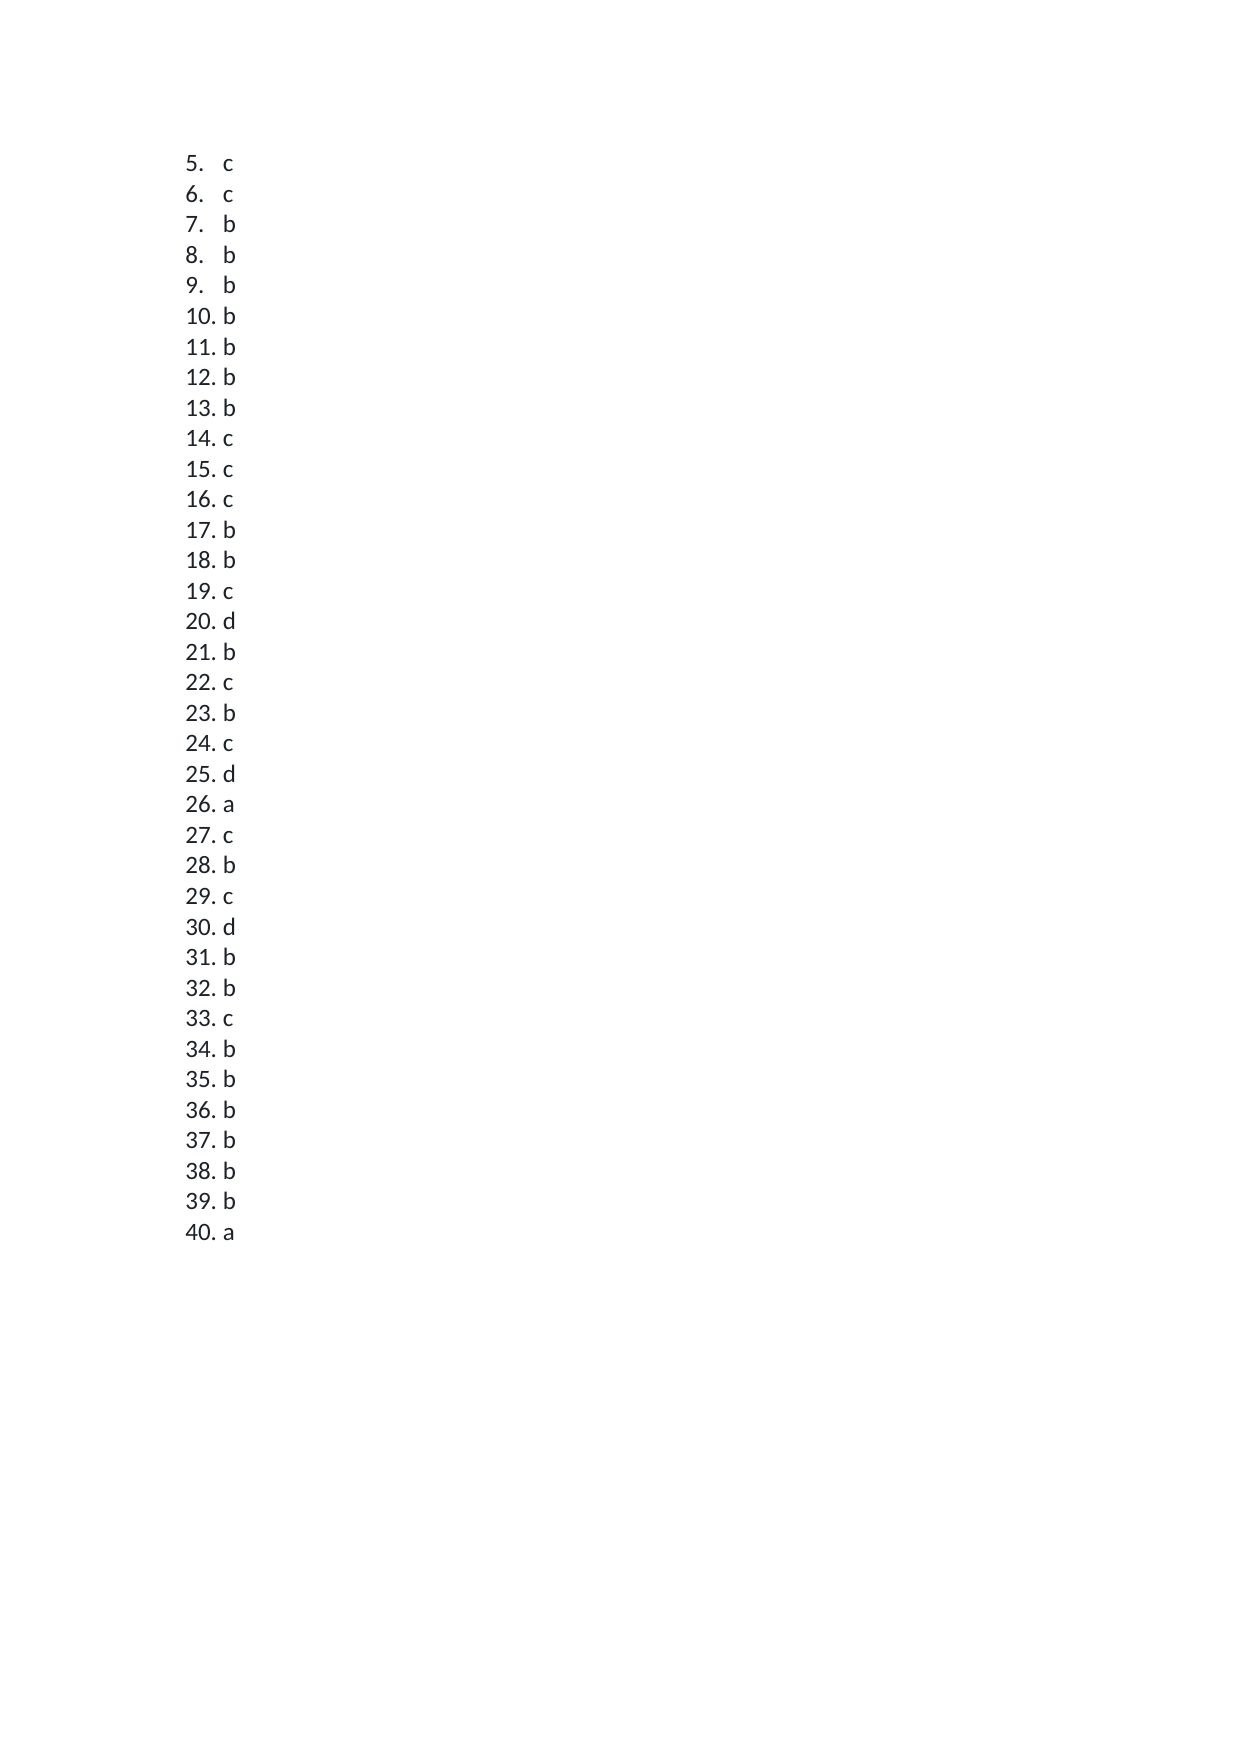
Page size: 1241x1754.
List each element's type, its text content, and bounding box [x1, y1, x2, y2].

list b [185, 392, 1093, 422]
list c [185, 1002, 1093, 1033]
list b [185, 941, 1093, 972]
list b [185, 849, 1093, 880]
list d [185, 758, 1093, 788]
list b [185, 514, 1093, 544]
list c [185, 880, 1093, 911]
list a [185, 1216, 1093, 1246]
list b [185, 1155, 1093, 1185]
list b [185, 239, 1093, 270]
list b [185, 1094, 1093, 1124]
list b [185, 636, 1093, 666]
list b [185, 972, 1093, 1002]
list b [185, 1124, 1093, 1155]
list b [185, 1185, 1093, 1216]
list c [185, 666, 1093, 697]
list c [185, 727, 1093, 758]
list b [185, 361, 1093, 392]
list c [185, 819, 1093, 849]
list b [185, 544, 1093, 575]
list c [185, 483, 1093, 514]
list d [185, 605, 1093, 636]
list c [185, 178, 1093, 209]
list a [185, 788, 1093, 819]
list b [185, 209, 1093, 239]
list c [185, 148, 1093, 178]
list b [185, 270, 1093, 300]
list b [185, 1063, 1093, 1094]
list b [185, 1033, 1093, 1063]
list b [185, 331, 1093, 361]
list b [185, 697, 1093, 727]
list c [185, 453, 1093, 483]
list c [185, 422, 1093, 453]
list d [185, 911, 1093, 941]
list b [185, 300, 1093, 331]
list c [185, 575, 1093, 605]
